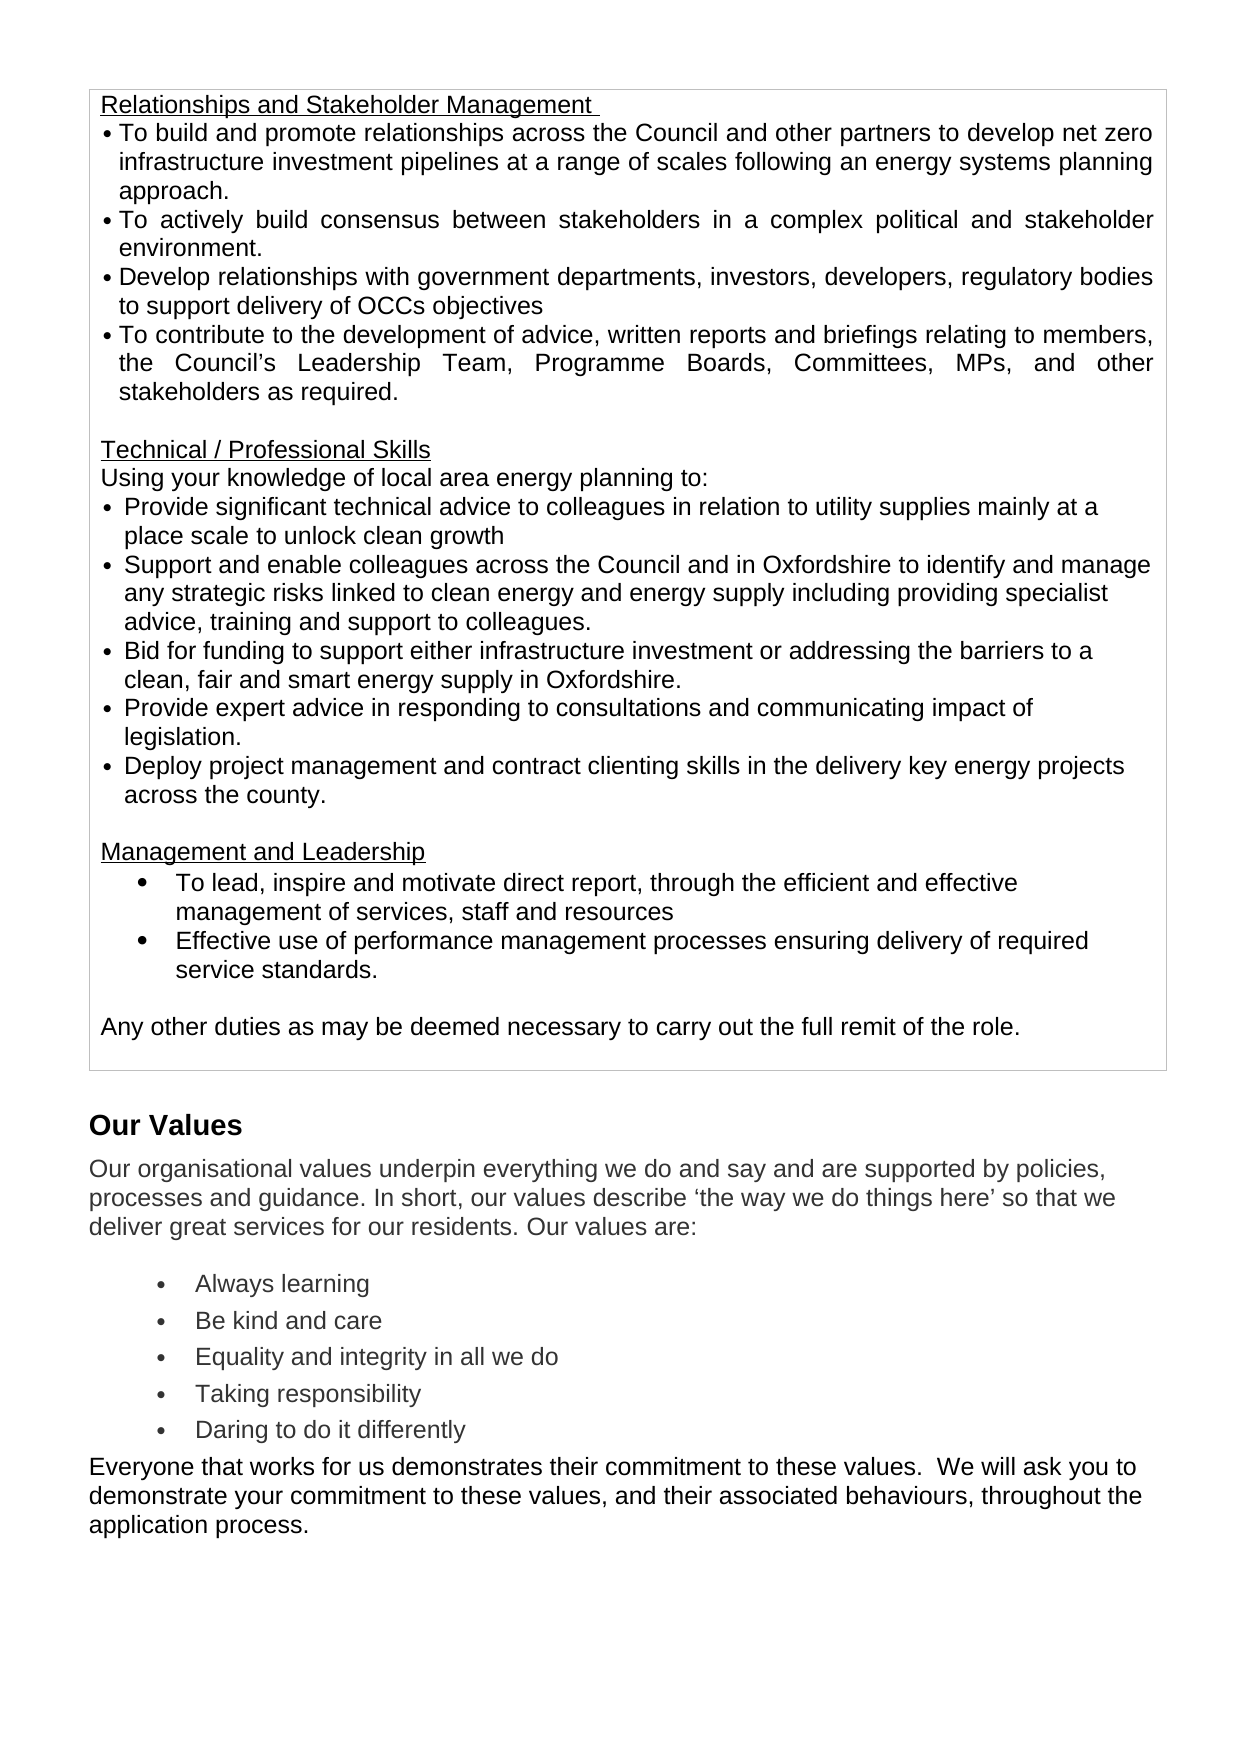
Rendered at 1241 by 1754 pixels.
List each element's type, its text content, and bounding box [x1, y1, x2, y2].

subtitle Our Values [89, 1108, 1152, 1142]
list Always learning [157, 1269, 1152, 1298]
list Taking responsibility [157, 1379, 1152, 1408]
text Everyone that works for us demonstrates their commitment to these values. We will ask you to demonstrate your commitment to these values, and their associated behaviours, throughout the application process. [89, 1452, 1152, 1538]
list Be kind and care [157, 1306, 1152, 1334]
list Equality and integrity in all we do [157, 1342, 1152, 1371]
text Our organisational values underpin everything we do and say and are supported by policies, processes and guidance. In short, our values describe ‘the way we do things here’ so that we deliver great services for our residents. Our values are: [526, 1154, 1152, 1241]
list Daring to do it differently [157, 1416, 1152, 1444]
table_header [90, 90, 1166, 1070]
